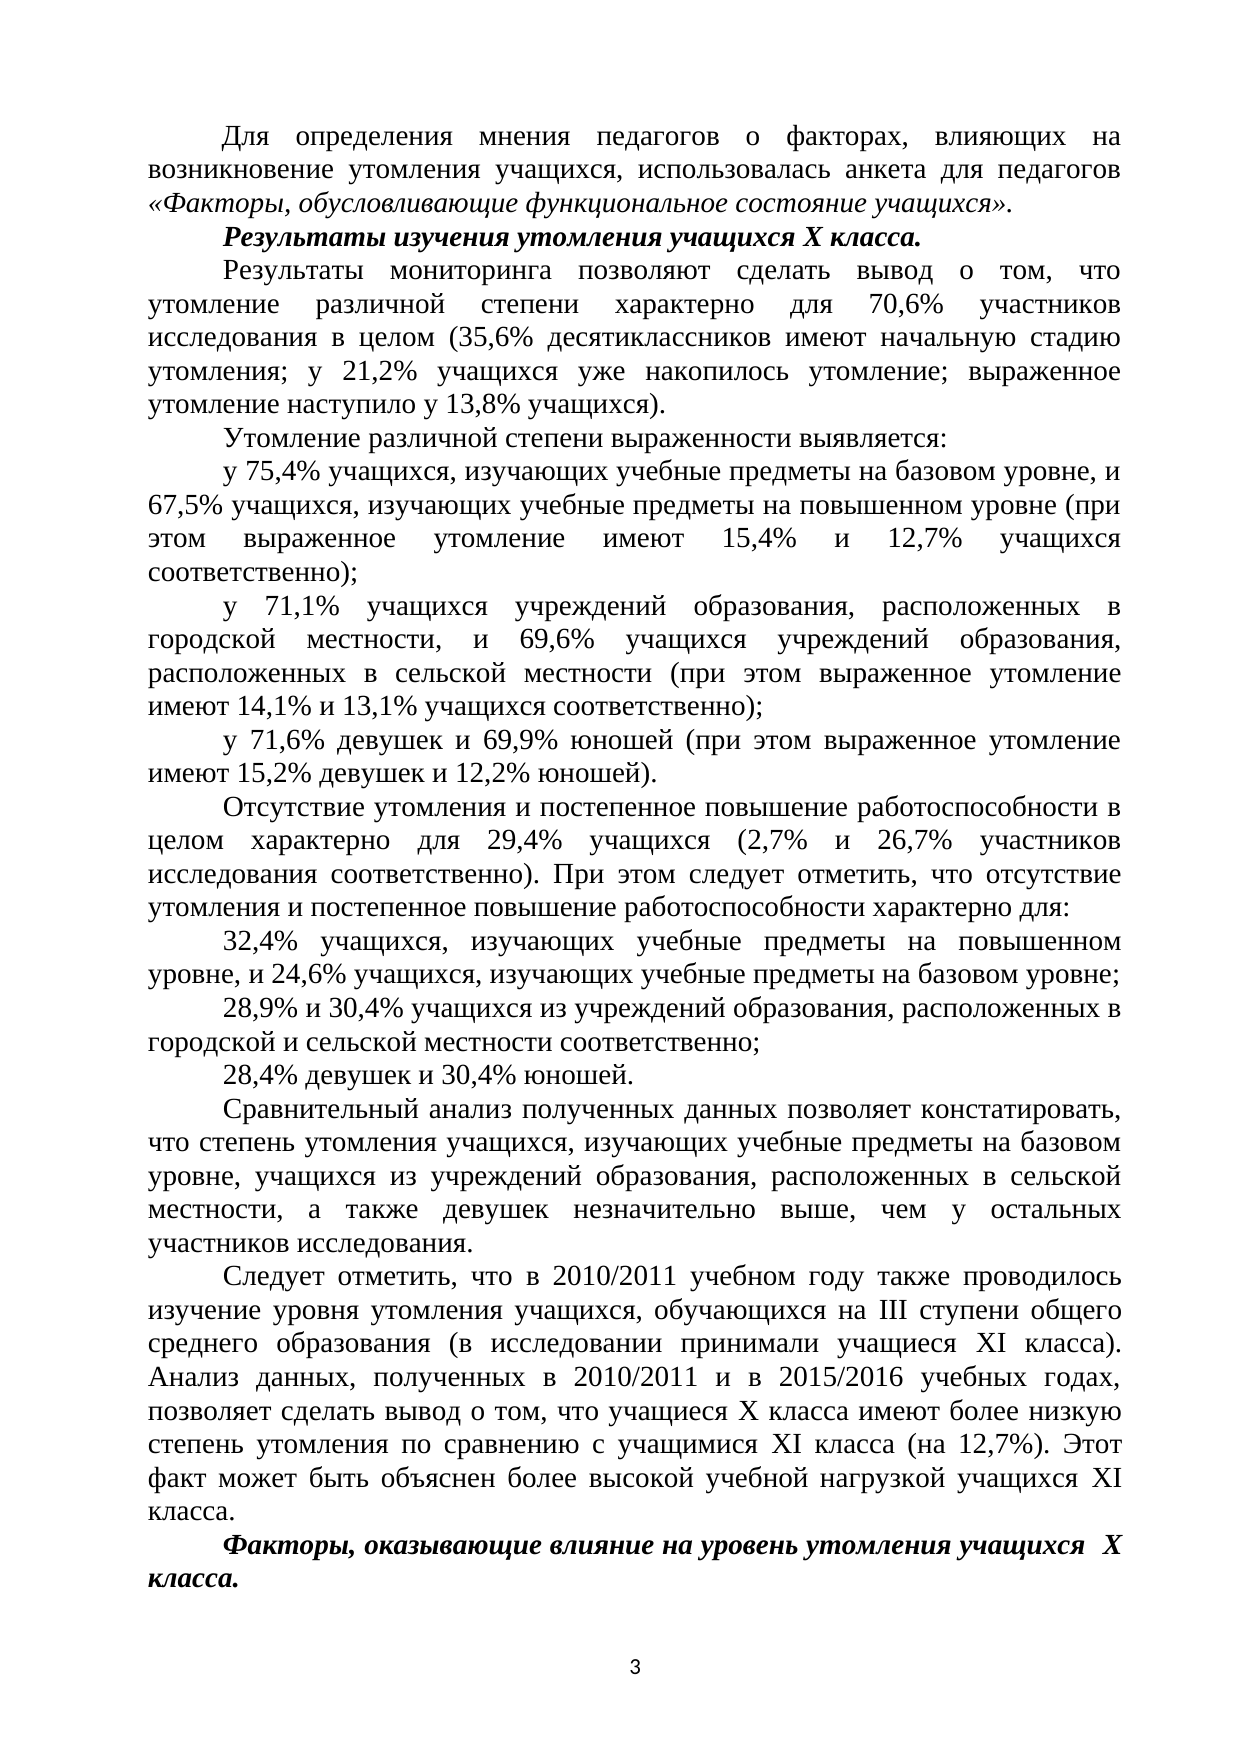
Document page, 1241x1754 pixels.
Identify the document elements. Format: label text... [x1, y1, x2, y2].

text Факторы, оказывающие влияние на уровень утомления учащихся X класса. [148, 1527, 1122, 1594]
text Отсутствие утомления и постепенное повышение работоспособности в целом характерно для 29,4% учащихся (2,7% и 26,7% участников исследования соответственно). При этом следует отметить, что отсутствие утомления и постепенное повышение работоспособности характерно для: [148, 789, 1122, 923]
text Сравнительный анализ полученных данных позволяет констатировать, что степень утомления учащихся, изучающих учебные предметы на базовом уровне, учащихся из учреждений образования, расположенных в сельской местности, а также девушек незначительно выше, чем у остальных участников исследования. [148, 1091, 1122, 1258]
text у 71,1% учащихся учреждений образования, расположенных в городской местности, и 69,6% учащихся учреждений образования, расположенных в сельской местности (при этом выраженное утомление имеют 14,1% и 13,1% учащихся соответственно); [148, 588, 1122, 722]
text Утомление различной степени выраженности выявляется: [148, 420, 1122, 453]
text у 71,6% девушек и 69,9% юношей (при этом выраженное утомление имеют 15,2% девушек и 12,2% юношей). [148, 722, 1122, 789]
text 28,4% девушек и 30,4% юношей. [148, 1057, 1122, 1091]
text Следует отметить, что в 2010/2011 учебном году также проводилось изучение уровня утомления учащихся, обучающихся на III ступени общего среднего образования (в исследовании принимали учащиеся XI класса). Анализ данных, полученных в 2010/2011 и в 2015/2016 учебных годах, позволяет сделать вывод о том, что учащиеся X класса имеют более низкую степень утомления по сравнению с учащимися XI класса (на 12,7%). Этот факт может быть объяснен более высокой учебной нагрузкой учащихся XI класса. [148, 1258, 1122, 1527]
text Результаты изучения утомления учащихся X класса. [148, 219, 1122, 252]
text Для определения мнения педагогов о факторах, влияющих на возникновение утомления учащихся, использовалась анкета для педагогов «Факторы, обусловливающие функциональное состояние учащихся». [148, 118, 1122, 219]
text Результаты мониторинга позволяют сделать вывод о том, что утомление различной степени характерно для 70,6% участников исследования в целом (35,6% десятиклассников имеют начальную стадию утомления; у 21,2% учащихся уже накопилось утомление; выраженное утомление наступило у 13,8% учащихся). [148, 252, 1122, 420]
text у 75,4% учащихся, изучающих учебные предметы на базовом уровне, и 67,5% учащихся, изучающих учебные предметы на повышенном уровне (при этом выраженное утомление имеют 15,4% и 12,7% учащихся соответственно); [148, 453, 1122, 588]
text 28,9% и 30,4% учащихся из учреждений образования, расположенных в городской и сельской местности соответственно; [148, 990, 1122, 1057]
text 32,4% учащихся, изучающих учебные предметы на повышенном уровне, и 24,6% учащихся, изучающих учебные предметы на базовом уровне; [148, 923, 1122, 990]
